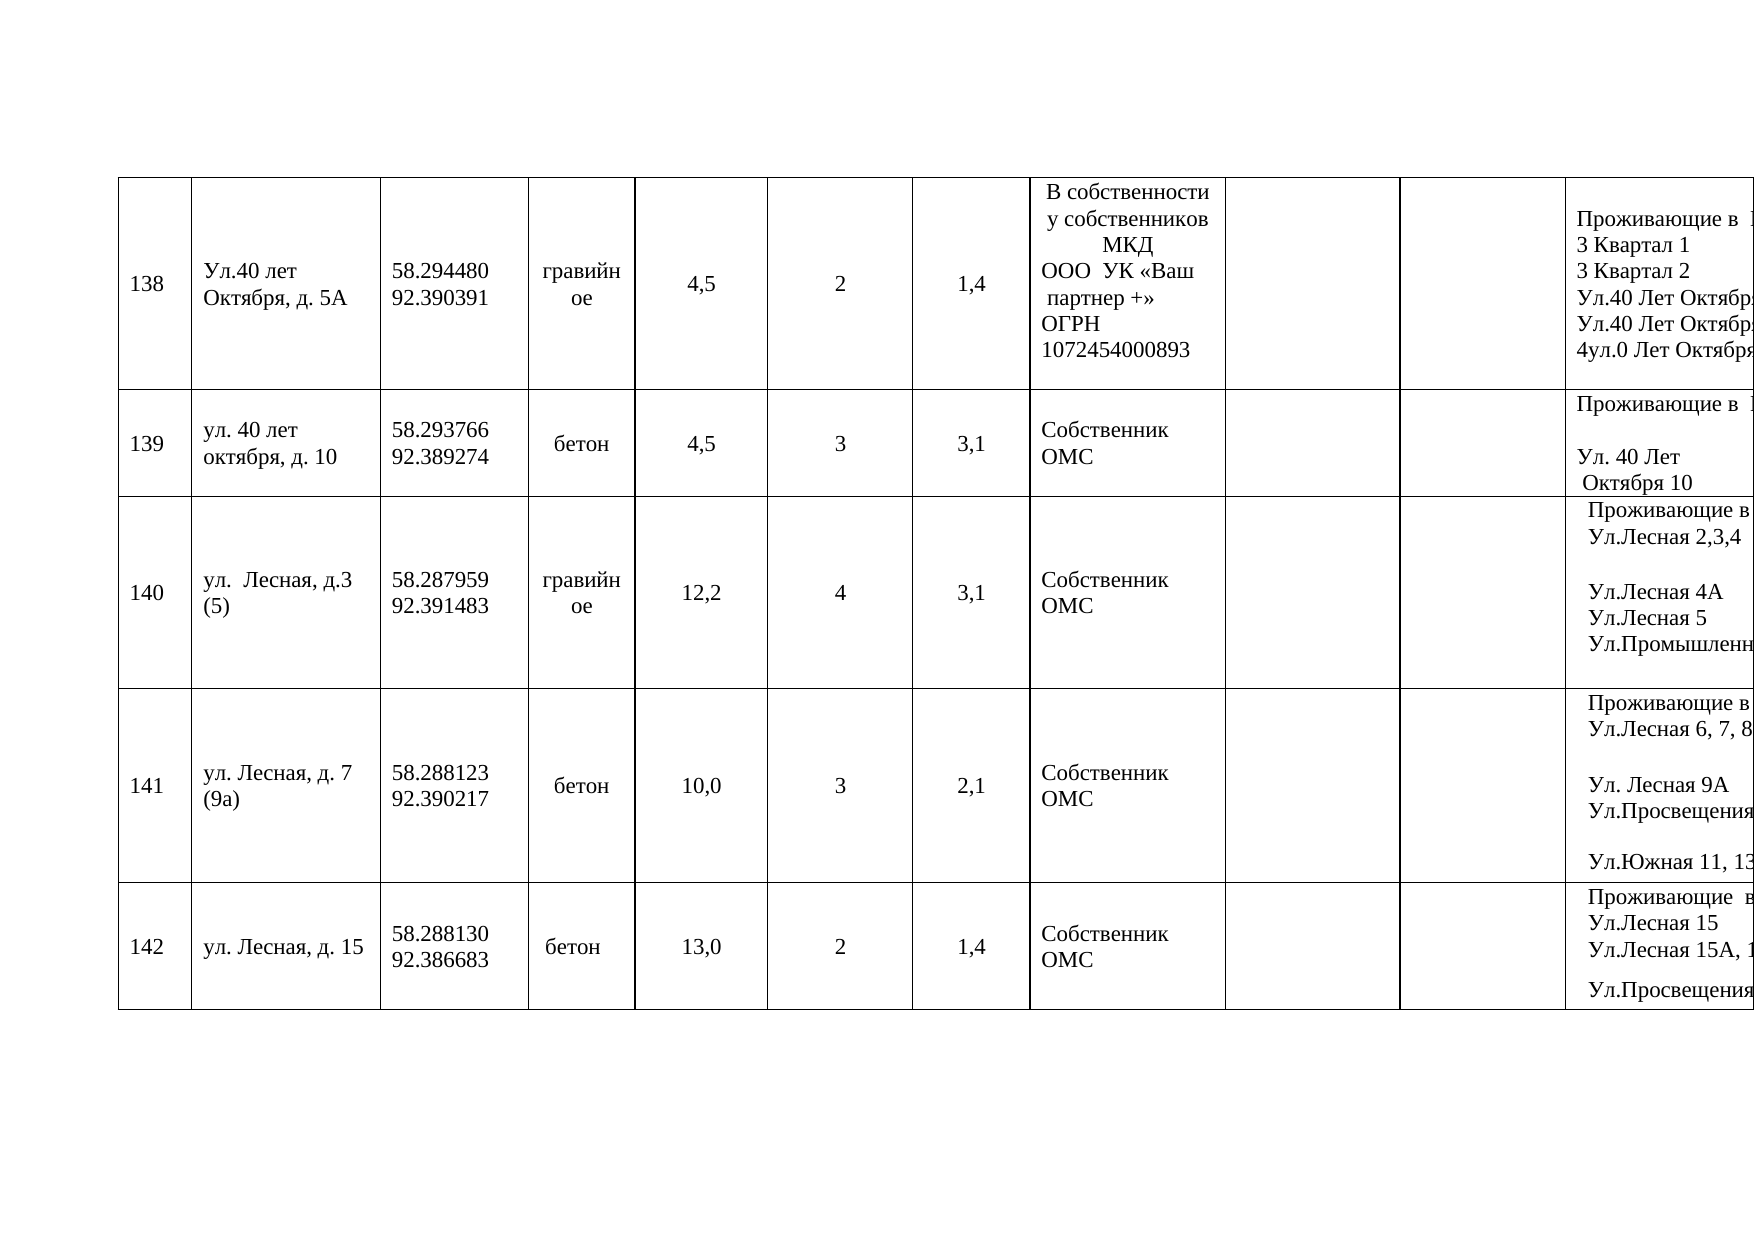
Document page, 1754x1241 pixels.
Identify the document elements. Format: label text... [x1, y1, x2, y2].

table_cell бетон [529, 390, 634, 496]
table_cell 2 [768, 883, 912, 1009]
table_cell 4,5 [636, 178, 767, 389]
table_cell [1401, 178, 1565, 389]
table_cell бетон [529, 689, 634, 882]
table_cell [1401, 390, 1565, 496]
table_cell [1401, 689, 1565, 882]
table_cell [1566, 497, 1753, 688]
table_cell 58.288123 92.390217 [381, 689, 528, 882]
table_cell 2 [768, 178, 912, 389]
table_cell 4,5 [636, 390, 767, 496]
table_cell 58.294480 92.390391 [381, 178, 528, 389]
table_cell 58.293766 92.389274 [381, 390, 528, 496]
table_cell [1031, 178, 1225, 389]
table_cell 3,1 [913, 390, 1029, 496]
table_cell бетон [529, 883, 634, 1009]
table_cell 139 [119, 390, 191, 496]
table_cell [1226, 390, 1399, 496]
table_cell 4 [768, 497, 912, 688]
table_cell 1,4 [913, 883, 1029, 1009]
table_cell гравийное [529, 178, 634, 389]
table_cell Собственник ОМС [1031, 497, 1225, 688]
table_cell Собственник ОМС [1031, 390, 1225, 496]
table_cell 138 [119, 178, 191, 389]
table_cell [1566, 689, 1753, 882]
table_cell 13,0 [636, 883, 767, 1009]
table_cell [1226, 178, 1399, 389]
table_cell 58.288130 92.386683 [381, 883, 528, 1009]
table_cell [1226, 497, 1399, 688]
table_cell ул. 40 лет октября, д. 10 [192, 390, 380, 496]
table_cell гравийное [529, 497, 634, 688]
table_cell Ул.40 лет Октября, д. 5А [192, 178, 380, 389]
table_cell [1226, 689, 1399, 882]
table_cell [1401, 497, 1565, 688]
table_cell Собственник ОМС [1031, 883, 1225, 1009]
table_cell Собственник ОМС [1031, 689, 1225, 882]
table_cell 10,0 [636, 689, 767, 882]
table_cell ул. Лесная, д.3 (5) [192, 497, 380, 688]
table_cell 3 [768, 390, 912, 496]
table_cell ул. Лесная, д. 15 [192, 883, 380, 1009]
table_cell Проживающие в МКД Ул. 40 Лет Октября 10 [1566, 390, 1753, 496]
table_cell [1226, 883, 1399, 1009]
table_cell 1,4 [913, 178, 1029, 389]
table_cell 142 [119, 883, 191, 1009]
table_cell 3 [768, 689, 912, 882]
table_cell [1566, 883, 1753, 1009]
table_cell 141 [119, 689, 191, 882]
table_cell ул. Лесная, д. 7 (9а) [192, 689, 380, 882]
table_cell Проживающие в МКД 3 Квартал 1 3 Квартал 2 Ул.40 Лет Октября 5 Ул.40 Лет Октября 5А 4ул.0 Лет Октября 7 [1566, 178, 1753, 389]
table_cell [1401, 883, 1565, 1009]
table_cell 3,1 [913, 497, 1029, 688]
table_cell 12,2 [636, 497, 767, 688]
table_cell 140 [119, 497, 191, 688]
table_cell 58.287959 92.391483 [381, 497, 528, 688]
table_cell 2,1 [913, 689, 1029, 882]
